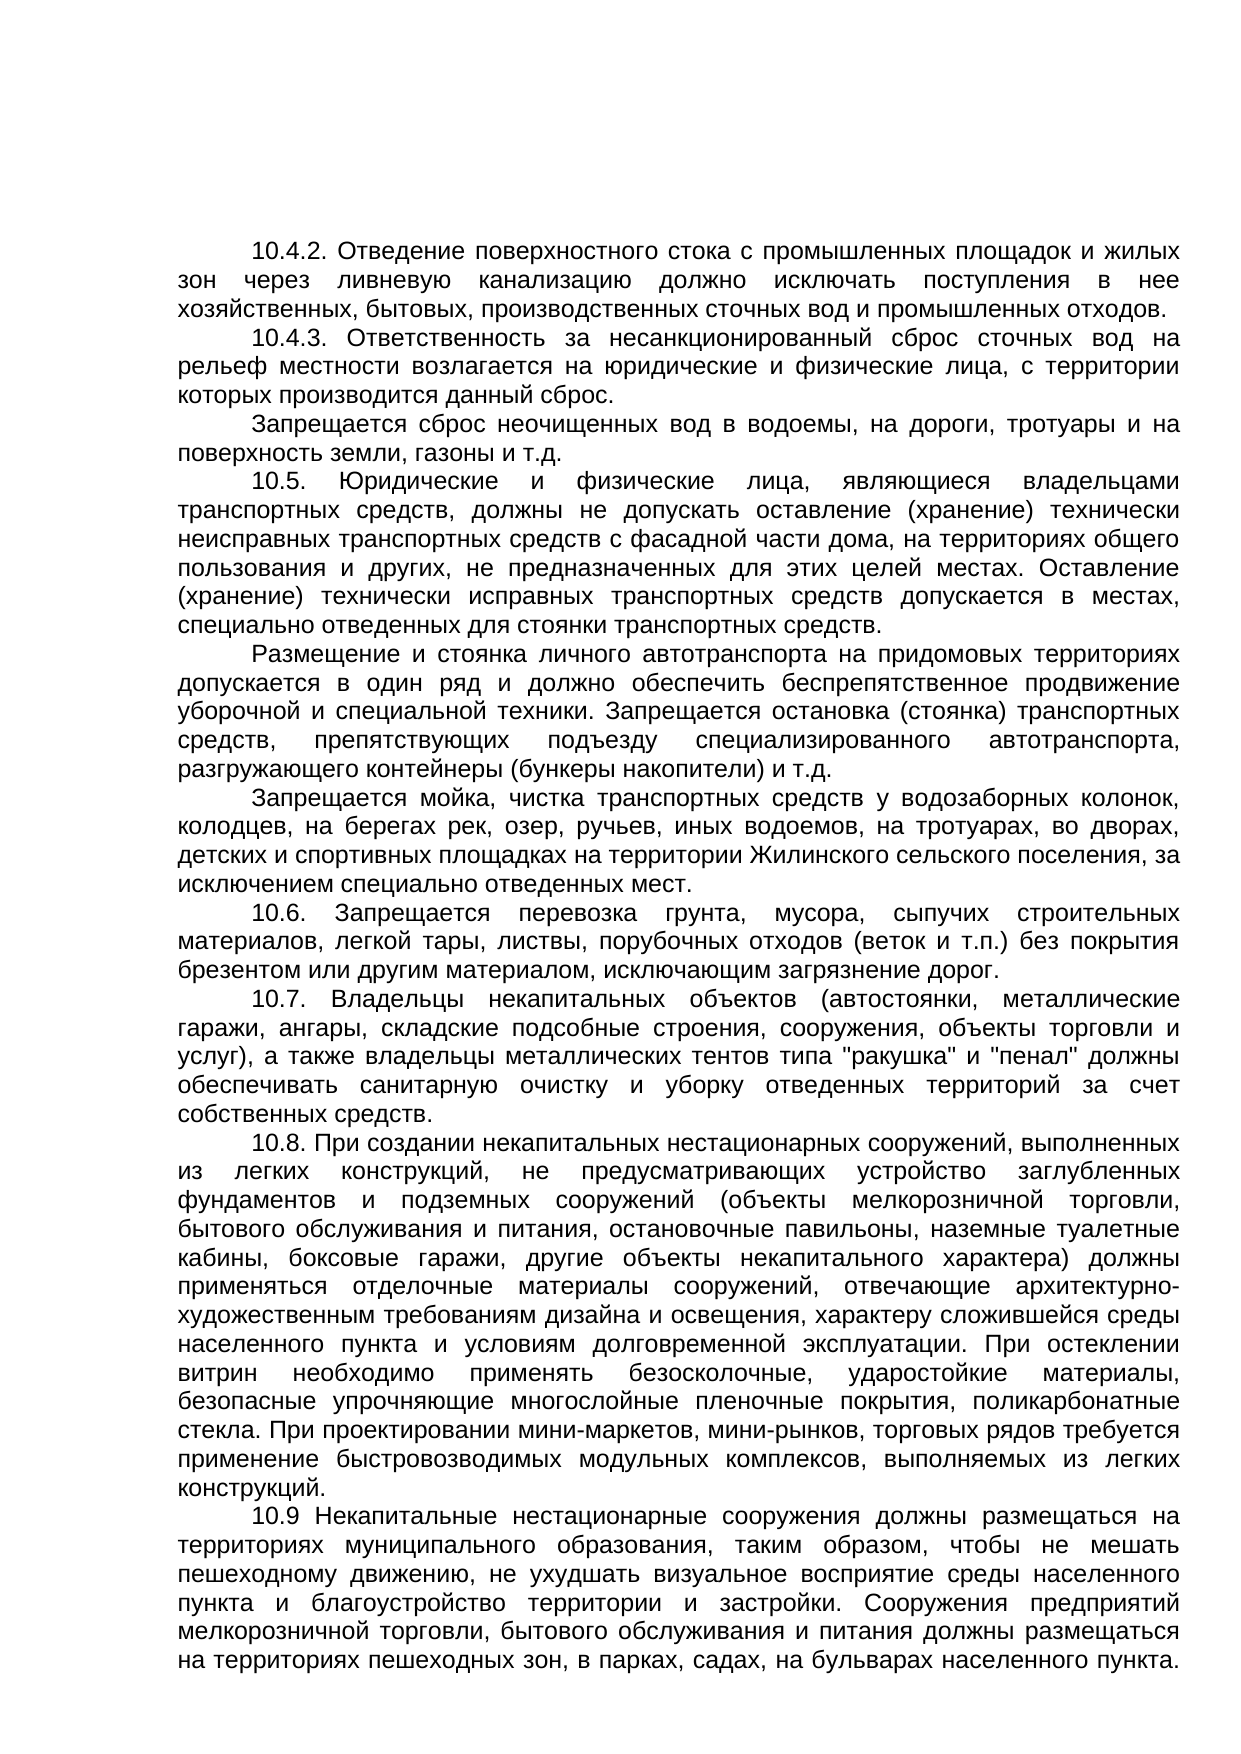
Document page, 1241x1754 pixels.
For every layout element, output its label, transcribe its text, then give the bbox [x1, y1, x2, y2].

text Запрещается мойка, чистка транспортных средств у водозаборных колонок, колодцев, на берегах рек, озер, ручьев, иных водоемов, на тротуарах, во дворах, детских и спортивных площадках на территории Жилинского сельского поселения, за исключением специально отведенных мест. [177, 782, 1181, 897]
text 10.6. Запрещается перевозка грунта, мусора, сыпучих строительных материалов, легкой тары, листвы, порубочных отходов (веток и т.п.) без покрытия брезентом или другим материалом, исключающим загрязнение дорог. [177, 897, 1181, 984]
text 10.7. Владельцы некапитальных объектов (автостоянки, металлические гаражи, ангары, складские подсобные строения, сооружения, объекты торговли и услуг), а также владельцы металлических тентов типа "ракушка" и "пенал" должны обеспечивать санитарную очистку и уборку отведенных территорий за счет собственных средств. [177, 984, 1181, 1127]
text 10.5. Юридические и физические лица, являющиеся владельцами транспортных средств, должны не допускать оставление (хранение) технически неисправных транспортных средств с фасадной части дома, на территориях общего пользования и других, не предназначенных для этих целей местах. Оставление (хранение) технически исправных транспортных средств допускается в местах, специально отведенных для стоянки транспортных средств. [177, 466, 1181, 639]
text Запрещается сброс неочищенных вод в водоемы, на дороги, тротуары и на поверхность земли, газоны и т.д. [177, 409, 1181, 466]
text 10.4.3. Ответственность за несанкционированный сброс сточных вод на рельеф местности возлагается на юридические и физические лица, с территории которых производится данный сброс. [177, 322, 1181, 409]
text 10.4.2. Отведение поверхностного стока с промышленных площадок и жилых зон через ливневую канализацию должно исключать поступления в нее хозяйственных, бытовых, производственных сточных вод и промышленных отходов. [177, 236, 1181, 322]
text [177, 1501, 1181, 1674]
text Размещение и стоянка личного автотранспорта на придомовых территориях допускается в один ряд и должно обеспечить беспрепятственное продвижение уборочной и специальной техники. Запрещается остановка (стоянка) транспортных средств, препятствующих подъезду специализированного автотранспорта, разгружающего контейнеры (бункеры накопители) и т.д. [177, 639, 1181, 782]
text 10.8. При создании некапитальных нестационарных сооружений, выполненных из легких конструкций, не предусматривающих устройство заглубленных фундаментов и подземных сооружений (объекты мелкорозничной торговли, бытового обслуживания и питания, остановочные павильоны, наземные туалетные кабины, боксовые гаражи, другие объекты некапитального характера) должны применяться отделочные материалы сооружений, отвечающие архитектурно-художественным требованиям дизайна и освещения, характеру сложившейся среды населенного пункта и условиям долговременной эксплуатации. При остеклении витрин необходимо применять безосколочные, ударостойкие материалы, безопасные упрочняющие многослойные пленочные покрытия, поликарбонатные стекла. При проектировании мини-маркетов, мини-рынков, торговых рядов требуется применение быстровозводимых модульных комплексов, выполняемых из легких конструкций. [177, 1127, 1181, 1501]
